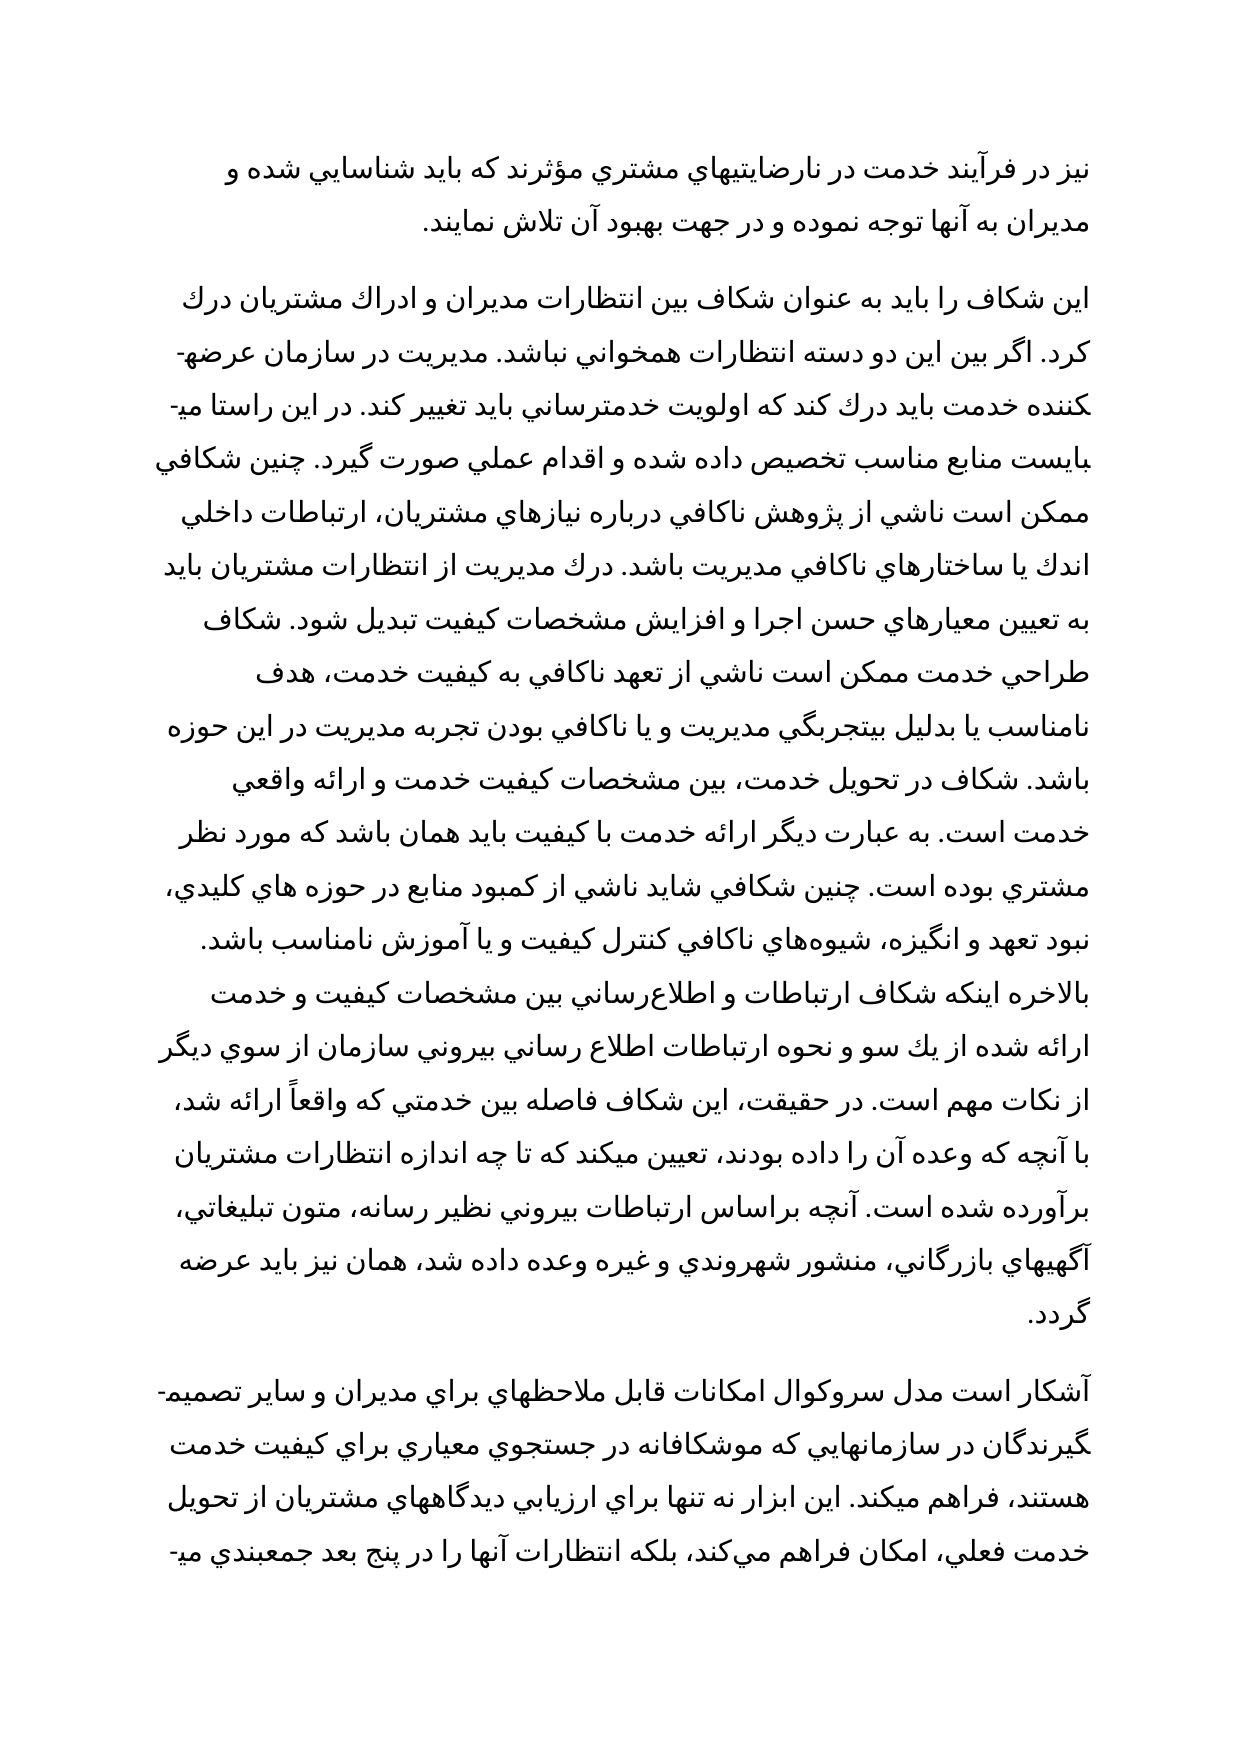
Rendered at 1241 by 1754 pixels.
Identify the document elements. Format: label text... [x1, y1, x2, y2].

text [150, 1374, 1090, 1568]
text اين شكاف را بايد به عنوان شكاف بين انتظارات مديران و ادراك مشتريان درك كرد. اگر بين اين دو دسته انتظارات همخواني نباشد. مديريت در سازمان عرضهكننده خدمت بايد درك كند كه اولويت خدمترساني بايد تغيير كند. در اين راستا ميبايست منابع مناسب تخصيص داده شده و اقدام عملي صورت گيرد. چنين شكافي ممكن است ناشي از پژوهش ناكافي درباره نيازهاي مشتريان، ارتباطات داخلي اندك يا ساختارهاي ناكافي مديريت باشد. درك مديريت از انتظارات مشتريان بايد به تعيين معيارهاي حسن اجرا و افزايش مشخصات كيفيت تبديل شود. شكاف طراحي خدمت ممكن است ناشي از تعهد ناكافي به كيفيت خدمت، هدف نامناسب يا بدليل بيتجربگي مديريت و يا ناكافي بودن تجربه مديريت در اين حوزه باشد. شكاف در تحويل خدمت، بين مشخصات كيفيت خدمت و ارائه واقعي خدمت است. به عبارت ديگر ارائه خدمت با كيفيت بايد همان باشد كه مورد نظر مشتري بوده است. چنين شكافي شايد ناشي از كمبود منابع در حوزه هاي كليدي، نبود تعهد و انگيزه، شيوه‌‌هاي ناكافي كنترل كيفيت و يا آموزش نامناسب باشد. بالاخره اينكه شكاف ارتباطات و اطلاع‌‌رساني بين مشخصات كيفيت و خدمت ارائه شده از يك سو و نحوه ارتباطات اطلاع رساني بيروني سازمان از سوي ديگر از نکات مهم است. در حقيقت، اين شکاف فاصله بين خدمتي که واقعاً ارائه شد، با آنچه كه وعده آن را داده بودند، تعيين ميكند كه تا چه اندازه انتظارات مشتريان برآورده شده است. آنچه براساس ارتباطات بيروني نظير رسانه، متون تبليغاتي، آگهيهاي بازرگاني، منشور شهروندي و غيره وعده داده شد، همان نيز بايد عرضه گردد. [150, 282, 1090, 1331]
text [150, 150, 1090, 239]
